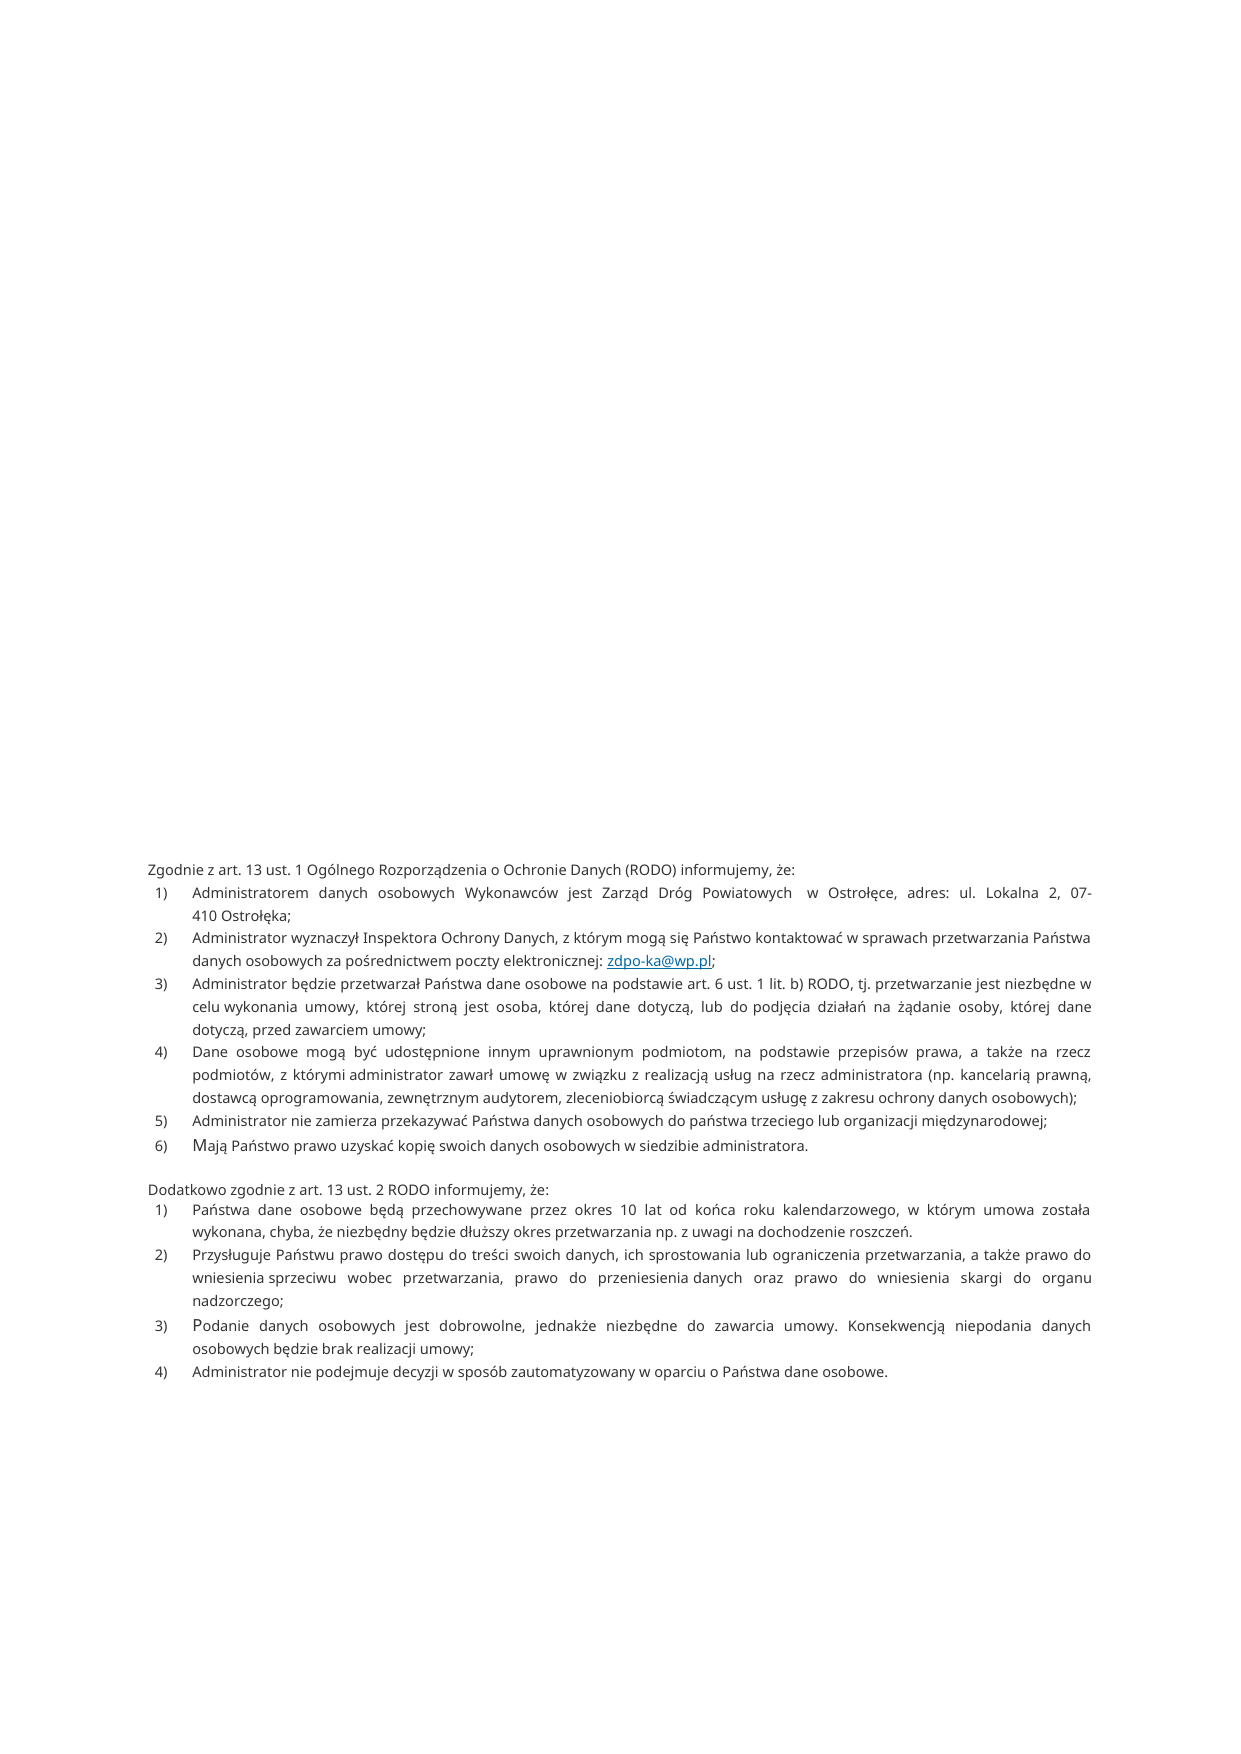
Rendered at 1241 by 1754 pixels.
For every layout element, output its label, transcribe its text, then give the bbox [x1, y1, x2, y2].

list Administrator wyznaczył Inspektora Ochrony Danych, z którym mogą się Państwo kontaktować w sprawach przetwarzania Państwa danych osobowych za pośrednictwem poczty elektronicznej: zdpo-ka@wp.pl; [154, 928, 1092, 971]
list Administrator nie zamierza przekazywać Państwa danych osobowych do państwa trzeciego lub organizacji międzynarodowej; [154, 1111, 1092, 1131]
list Przysługuje Państwu prawo dostępu do treści swoich danych, ich sprostowania lub ograniczenia przetwarzania, a także prawo do wniesienia sprzeciwu wobec przetwarzania, prawo do przeniesienia danych oraz prawo do wniesienia skargi do organu nadzorczego; [154, 1245, 1092, 1310]
list Administratorem danych osobowych Wykonawców jest Zarząd Dróg Powiatowych w Ostrołęce, adres: ul. Lokalna 2, 07-410 Ostrołęka; [154, 882, 1092, 925]
list Państwa dane osobowe będą przechowywane przez okres 10 lat od końca roku kalendarzowego, w którym umowa została wykonana, chyba, że niezbędny będzie dłuższy okres przetwarzania np. z uwagi na dochodzenie roszczeń. [154, 1199, 1092, 1242]
list Podanie danych osobowych jest dobrowolne, jednakże niezbędne do zawarcia umowy. Konsekwencją niepodania danych osobowych będzie brak realizacji umowy; [154, 1313, 1092, 1359]
text Zgodnie z art. 13 ust. 1 Ogólnego Rozporządzenia o Ochronie Danych (RODO) informujemy, że: [148, 860, 1092, 879]
list Administrator nie podejmuje decyzji w sposób zautomatyzowany w oparciu o Państwa dane osobowe. [154, 1362, 1092, 1382]
list Dane osobowe mogą być udostępnione innym uprawnionym podmiotom, na podstawie przepisów prawa, a także na rzecz podmiotów, z którymi administrator zawarł umowę w związku z realizacją usług na rzecz administratora (np. kancelarią prawną, dostawcą oprogramowania, zewnętrznym audytorem, zleceniobiorcą świadczącym usługę z zakresu ochrony danych osobowych); [154, 1042, 1092, 1108]
list Administrator będzie przetwarzał Państwa dane osobowe na podstawie art. 6 ust. 1 lit. b) RODO, tj. przetwarzanie jest niezbędne w celu wykonania umowy, której stroną jest osoba, której dane dotyczą, lub do podjęcia działań na żądanie osoby, której dane dotyczą, przed zawarciem umowy; [154, 974, 1092, 1039]
text Dodatkowo zgodnie z art. 13 ust. 2 RODO informujemy, że: [148, 1179, 1092, 1199]
list Mają Państwo prawo uzyskać kopię swoich danych osobowych w siedzibie administratora. [154, 1133, 1092, 1156]
